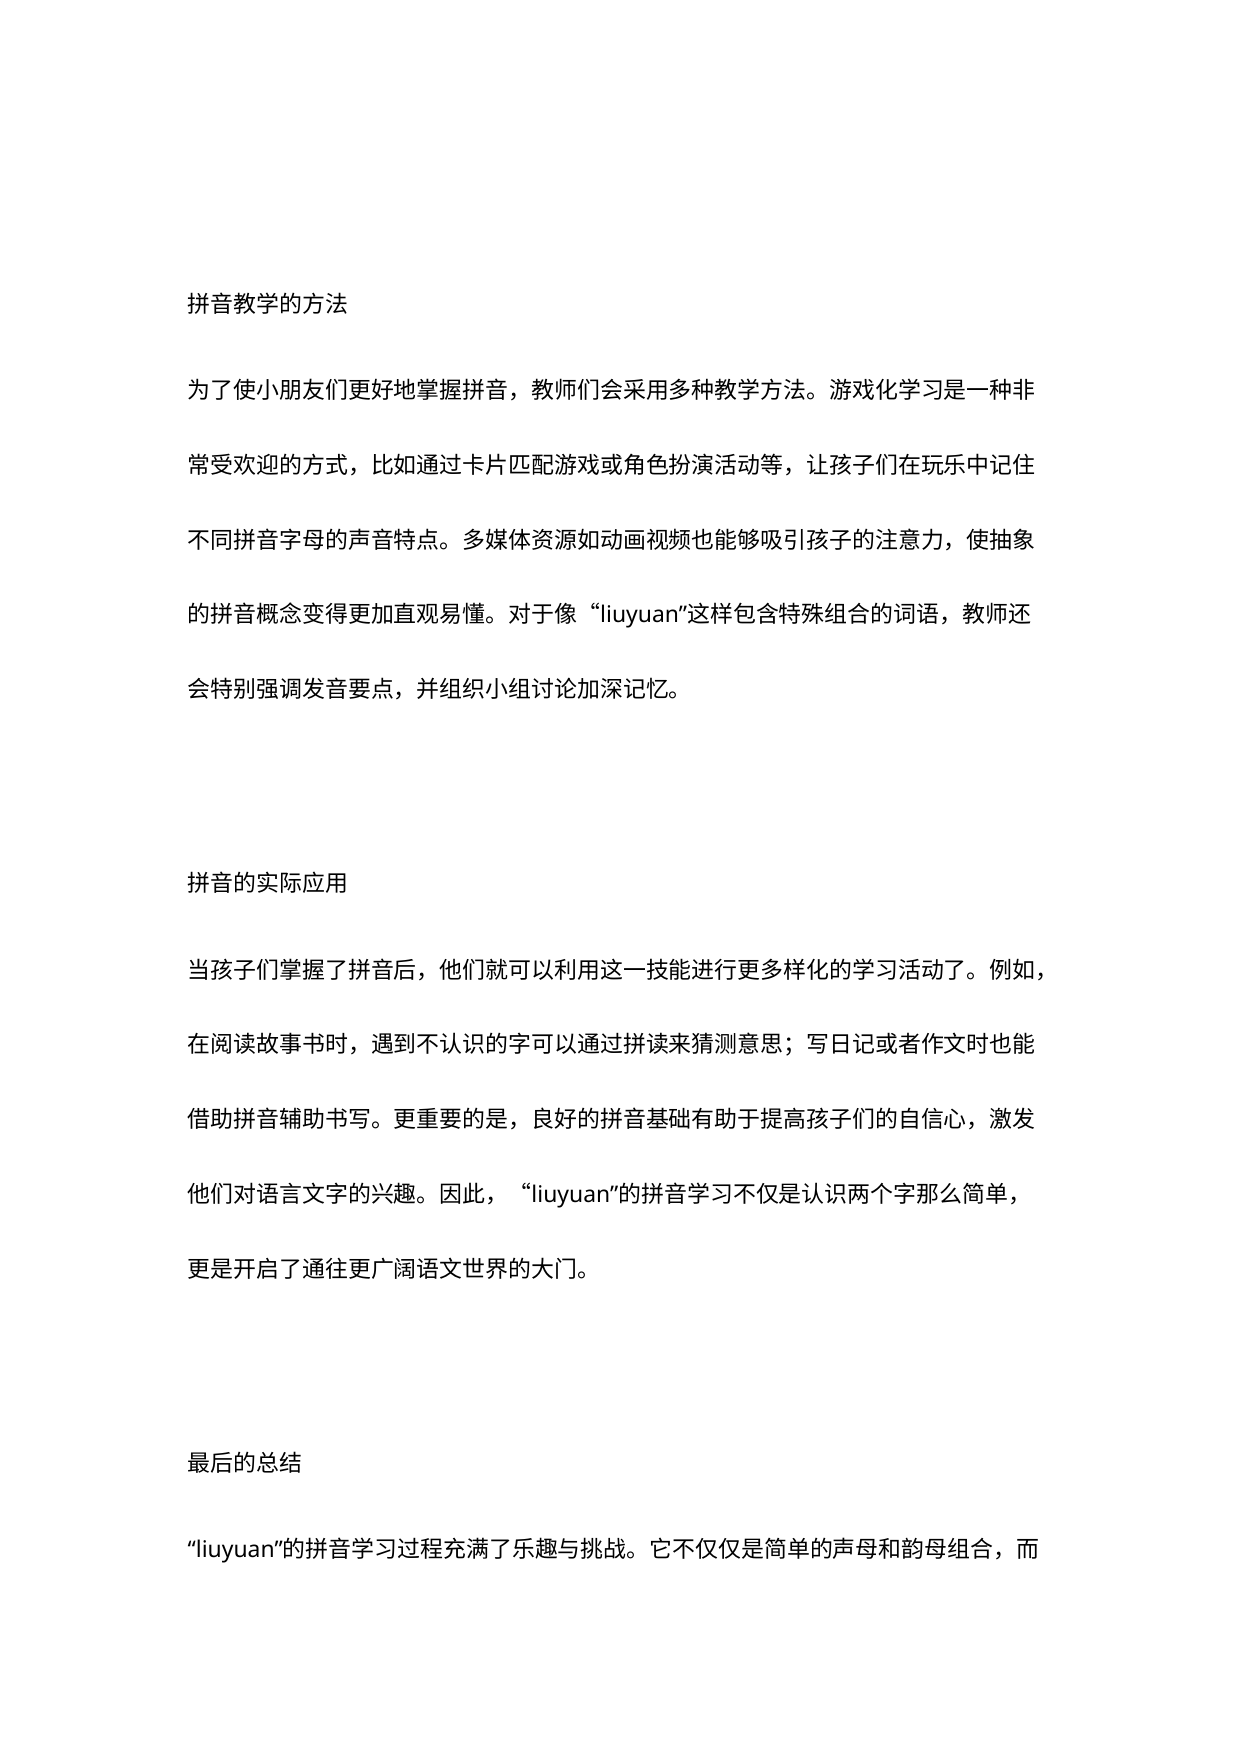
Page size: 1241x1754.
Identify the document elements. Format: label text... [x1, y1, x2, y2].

text 为了使小朋友们更好地掌握拼音，教师们会采用多种教学方法。游戏化学习是一种非常受欢迎的方式，比如通过卡片匹配游戏或角色扮演活动等，让孩子们在玩乐中记住不同拼音字母的声音特点。多媒体资源如动画视频也能够吸引孩子的注意力，使抽象的拼音概念变得更加直观易懂。对于像“liuyuan”这样包含特殊组合的词语，教师还会特别强调发音要点，并组织小组讨论加深记忆。 [187, 356, 1053, 720]
text 当孩子们掌握了拼音后，他们就可以利用这一技能进行更多样化的学习活动了。例如，在阅读故事书时，遇到不认识的字可以通过拼读来猜测意思；写日记或者作文时也能借助拼音辅助书写。更重要的是，良好的拼音基础有助于提高孩子们的自信心，激发他们对语言文字的兴趣。因此，“liuyuan”的拼音学习不仅是认识两个字那么简单，更是开启了通往更广阔语文世界的大门。 [187, 936, 1053, 1299]
text 拼音的实际应用 [187, 849, 1053, 914]
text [187, 1515, 1053, 1580]
text 拼音教学的方法 [187, 270, 1053, 335]
text 最后的总结 [187, 1429, 1053, 1494]
